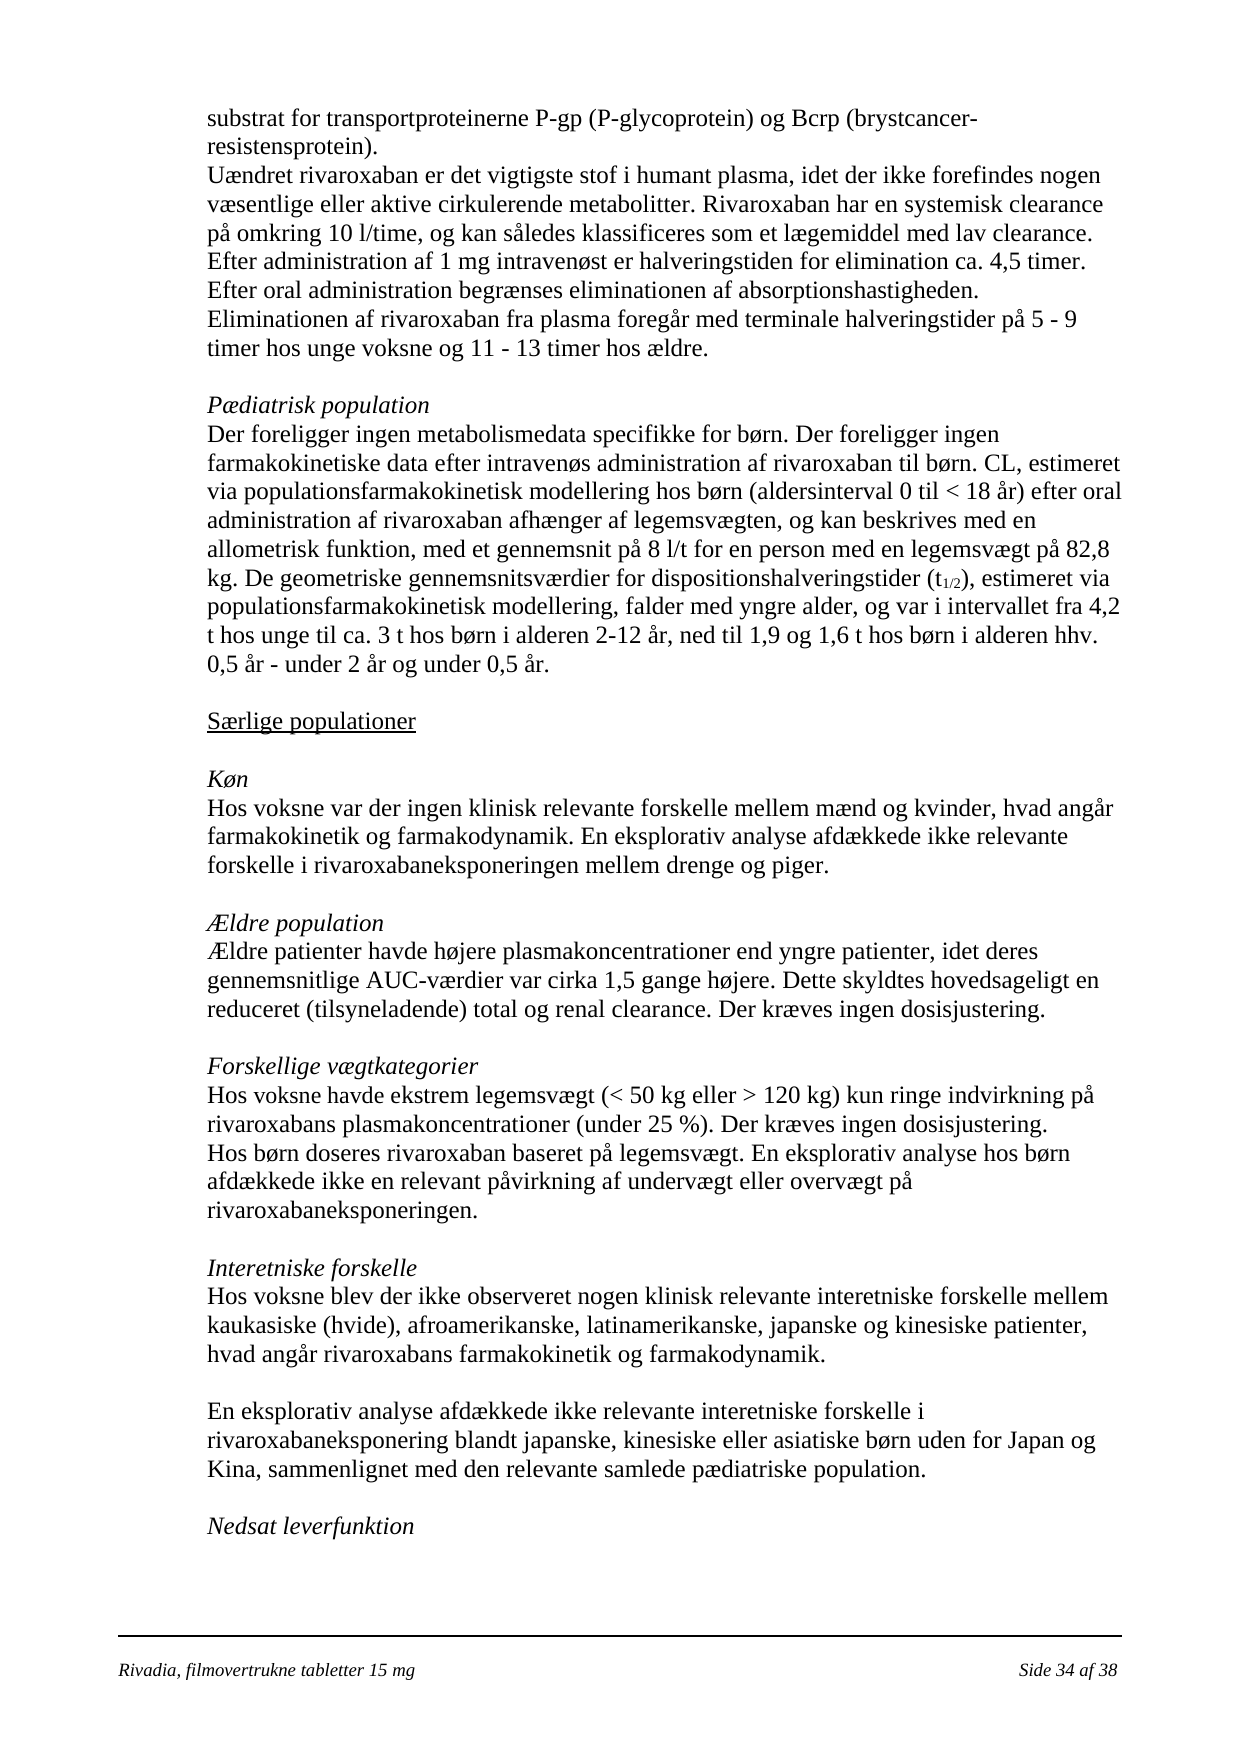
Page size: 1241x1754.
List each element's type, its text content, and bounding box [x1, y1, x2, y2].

text Pædiatrisk population [207, 390, 1122, 419]
text Der foreligger ingen metabolismedata specifikke for børn. Der foreligger ingen farmakokinetiske data efter intravenøs administration af rivaroxaban til børn. CL, estimeret via populationsfarmakokinetisk modellering hos børn (aldersinterval 0 til < 18 år) efter oral administration af rivaroxaban afhænger af legemsvægten, og kan beskrives med en allometrisk funktion, med et gennemsnit på 8 l/t for en person med en legemsvægt på 82,8 kg. De geometriske gennemsnitsværdier for dispositionshalveringstider (t1/2), estimeret via populationsfarmakokinetisk modellering, falder med yngre alder, og var i intervallet fra 4,2 t hos unge til ca. 3 t hos børn i alderen 2-12 år, ned til 1,9 og 1,6 t hos børn i alderen hhv. 0,5 år - under 2 år og under 0,5 år. [207, 419, 1122, 678]
text Forskellige vægtkategorier [207, 1051, 1122, 1080]
text Hos voksne havde ekstrem legemsvægt (< 50 kg eller > 120 kg) kun ringe indvirkning på rivaroxabans plasmakoncentrationer (under 25 %). Der kræves ingen dosisjustering. [207, 1080, 1122, 1138]
text En eksplorativ analyse afdækkede ikke relevante interetniske forskelle i rivaroxabaneksponering blandt japanske, kinesiske eller asiatiske børn uden for Japan og Kina, sammenlignet med den relevante samlede pædiatriske population. [207, 1396, 1122, 1483]
text Uændret rivaroxaban er det vigtigste stof i humant plasma, idet der ikke forefindes nogen væsentlige eller aktive cirkulerende metabolitter. Rivaroxaban har en systemisk clearance på omkring 10 l/time, og kan således klassificeres som et lægemiddel med lav clearance. Efter administration af 1 mg intravenøst er halveringstiden for elimination ca. 4,5 timer. Efter oral administration begrænses eliminationen af absorptionshastigheden. Eliminationen af rivaroxaban fra plasma foregår med terminale halveringstider på 5 - 9 timer hos unge voksne og 11 - 13 timer hos ældre. [207, 160, 1122, 361]
text Interetniske forskelle [207, 1253, 1122, 1281]
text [207, 103, 1122, 160]
text Køn [207, 764, 1122, 793]
text Hos børn doseres rivaroxaban baseret på legemsvægt. En eksplorativ analyse hos børn afdækkede ikke en relevant påvirkning af undervægt eller overvægt på rivaroxabaneksponeringen. [207, 1138, 1122, 1224]
text Særlige populationer [207, 706, 1122, 735]
text Nedsat leverfunktion [207, 1511, 1122, 1540]
text Ældre patienter havde højere plasmakoncentrationer end yngre patienter, idet deres gennemsnitlige AUC-værdier var cirka 1,5 gange højere. Dette skyldtes hovedsageligt en reduceret (tilsyneladende) total og renal clearance. Der kræves ingen dosisjustering. [207, 936, 1122, 1023]
text Ældre population [207, 908, 1122, 936]
text Hos voksne var der ingen klinisk relevante forskelle mellem mænd og kvinder, hvad angår farmakokinetik og farmakodynamik. En eksplorativ analyse afdækkede ikke relevante forskelle i rivaroxabaneksponeringen mellem drenge og piger. [207, 793, 1122, 879]
text Hos voksne blev der ikke observeret nogen klinisk relevante interetniske forskelle mellem kaukasiske (hvide), afroamerikanske, latinamerikanske, japanske og kinesiske patienter, hvad angår rivaroxabans farmakokinetik og farmakodynamik. [207, 1281, 1122, 1368]
